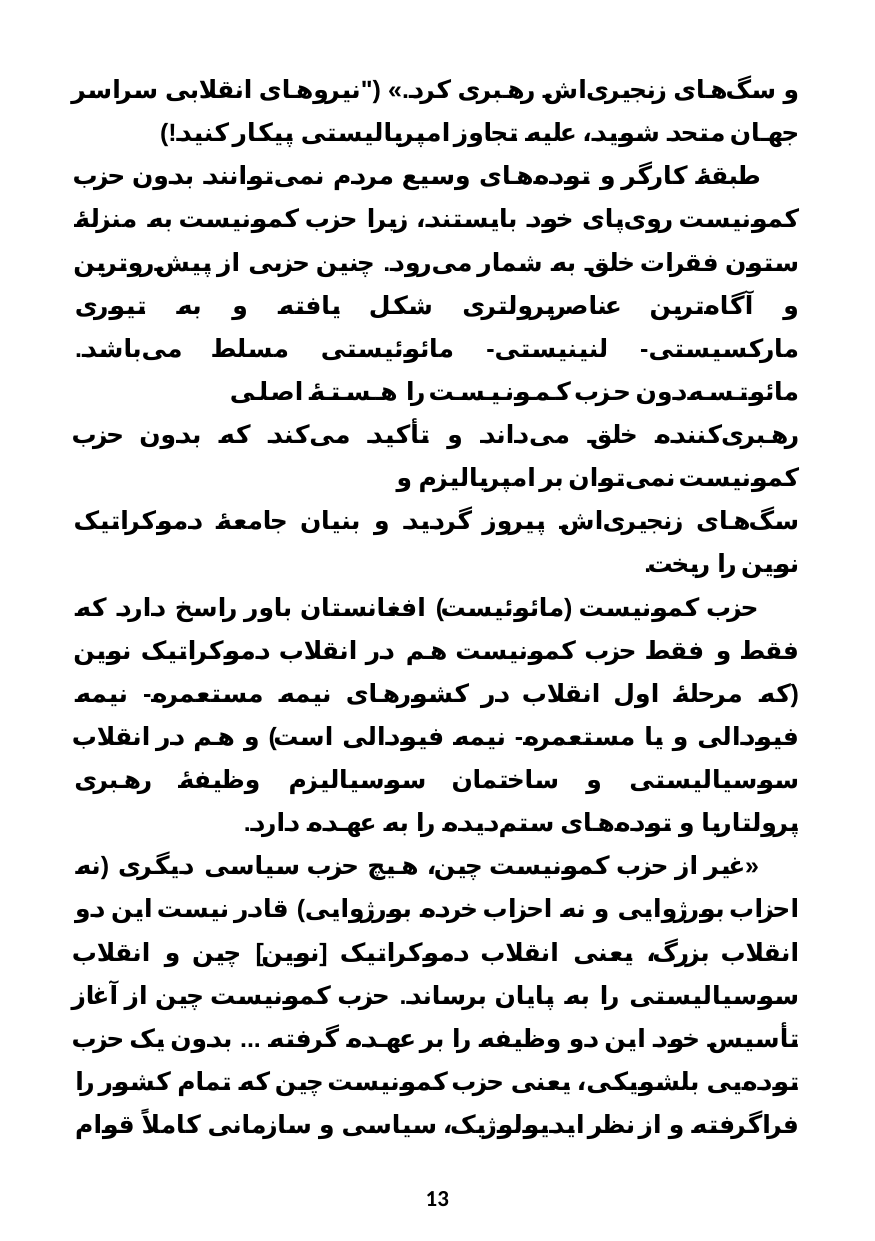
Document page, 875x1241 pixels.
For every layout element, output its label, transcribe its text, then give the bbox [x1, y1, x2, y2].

text سگ‌های زنجیری‌اش پیروز گردید و بنیان جامعۀ دموکراتیک نوین را ریخت. [75, 506, 799, 578]
text رهبری‌کننده خلق می‌داند و تأکید می‌کند که بدون حزب کمونیست نمی‌توان بر امپریالیزم و [75, 420, 799, 492]
text طبقۀ کارگر و توده‌های وسیع مردم نمی‌توانند بدون حزب کمونیست روی‌پای خود بایستند، زیرا حزب کمونیست به منزلۀ ستون فقرات خلق به شمار می‌رود. چنین حزبی از پیش‌روترین و آگاه‌ترین عناصرپرولتری شکل یافته و به تیوری مارکسیستی- لنینیستی- مائوئیستی مسلط می‌باشد. مائوتـسـه‌دون حـزب کـمـونـیـسـت را هـسـتـۀ اصـلـی [75, 161, 799, 406]
text حزب کمونیست (مائوئیست) افغانستان باور راسخ دارد که فقط‌‌ و فقط حزب کمونیست هم در انقلاب دموکراتیک نوین (که مرحلۀ اول انقلاب در کشورهای نیمه مستعمره- نیمه فیودالی و یا مستعمره- نیمه فیودالی است) و هم در انقلاب سوسیالیستی و ساختمان سوسیالیزم وظیفۀ رهبری پرولتاریا و توده‌های ستم‌‌دیده را به عهده دارد. [75, 592, 799, 837]
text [75, 851, 799, 1139]
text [75, 75, 799, 147]
